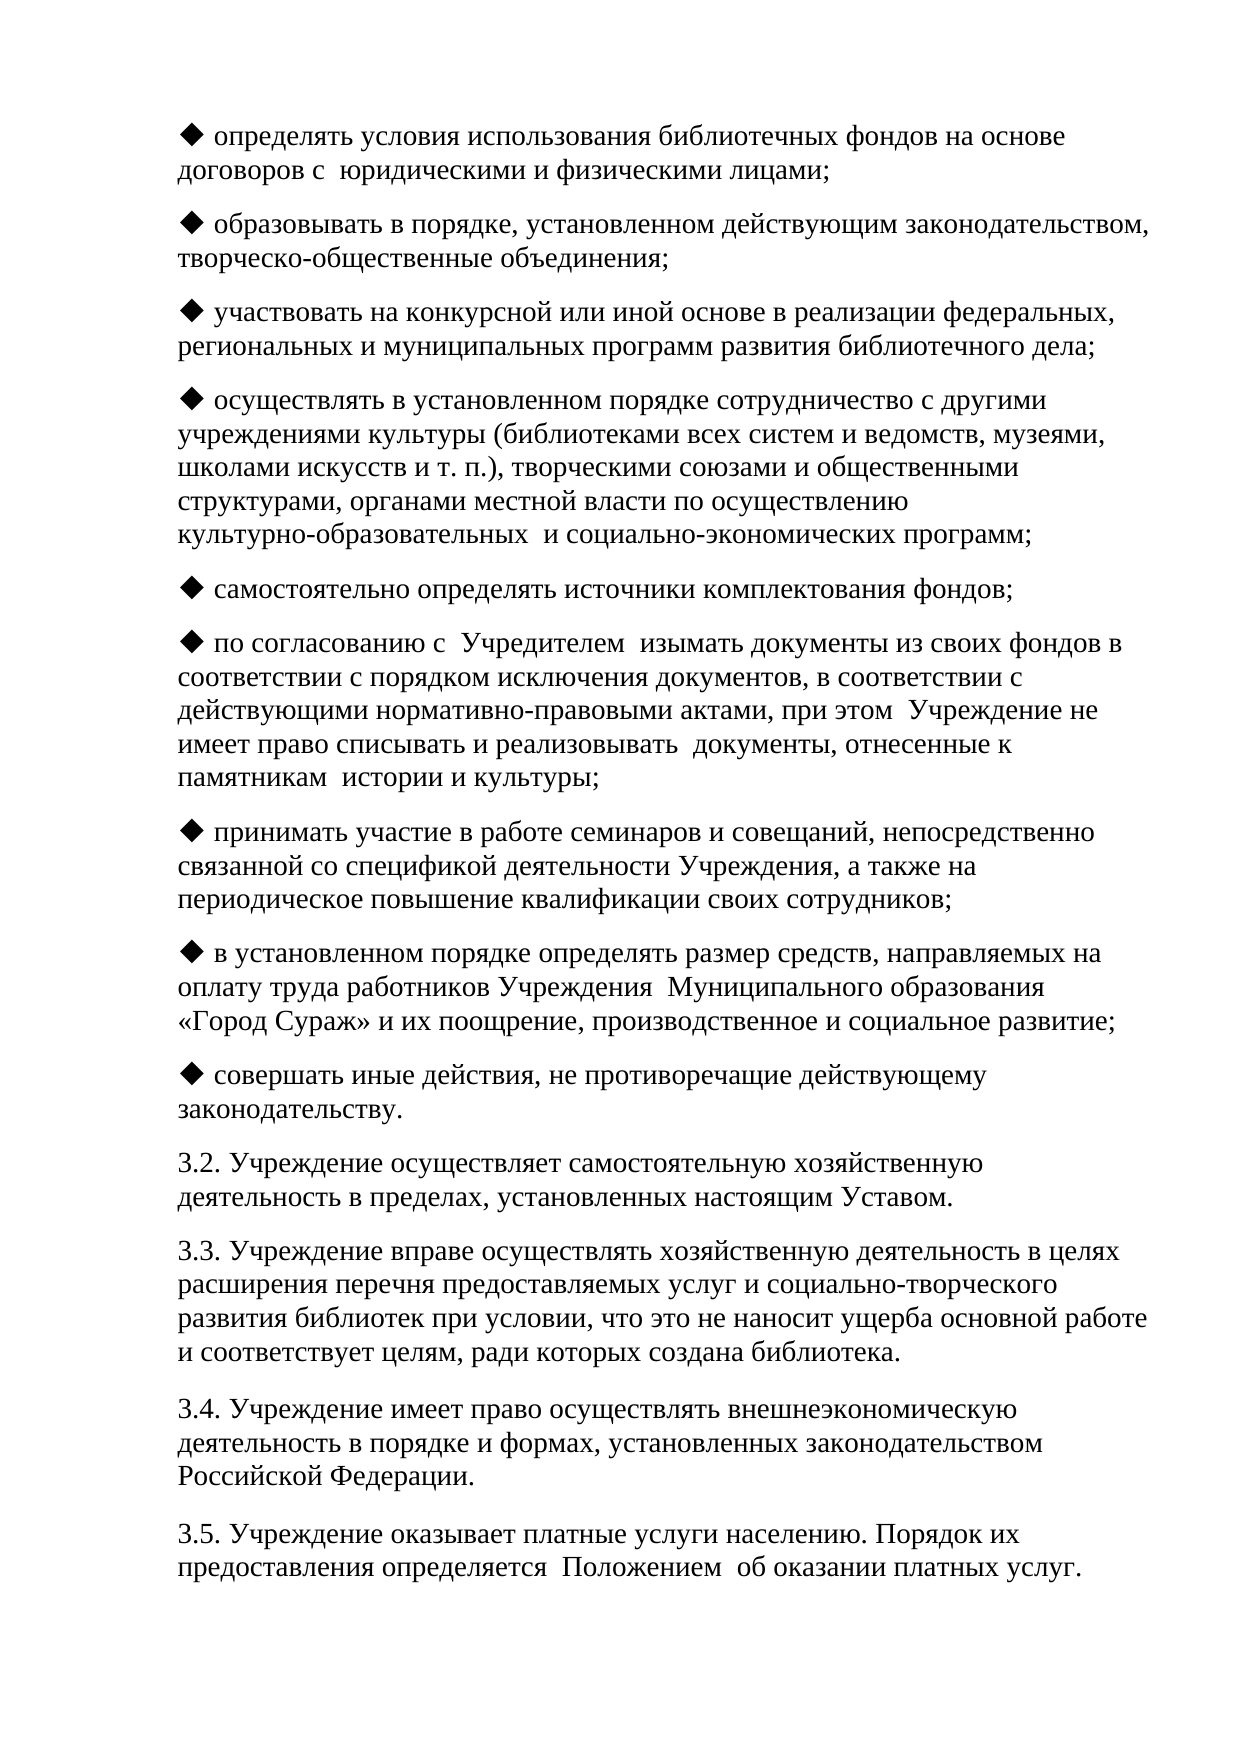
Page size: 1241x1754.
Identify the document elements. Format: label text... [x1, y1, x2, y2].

text совершать иные действия, не противоречащие действующему законодательству. [177, 1057, 1152, 1124]
text 3.2. Учреждение осуществляет самостоятельную хозяйственную деятельность в пределах, установленных настоящим Уставом. [177, 1145, 1152, 1212]
text принимать участие в работе семинаров и совещаний, непосредственно связанной со спецификой деятельности Учреждения, а также на периодическое повышение квалификации своих сотрудников; [177, 814, 1152, 915]
text развития библиотек при условии, что это не наносит ущерба основной работе и соответствует целям, ради которых создана библиотека. [177, 1300, 1152, 1367]
text в установленном порядке определять размер средств, направляемых на оплату труда работников Учреждения Муниципального образования «Город Сураж» и их поощрение, производственное и социальное развитие; [177, 936, 1152, 1036]
text самостоятельно определять источники комплектования фондов; [177, 571, 1152, 604]
text 3.4. Учреждение имеет право осуществлять внешнеэкономическую деятельность в порядке и формах, установленных законодательством Российской Федерации. [177, 1391, 1152, 1492]
text участвовать на конкурсной или иной основе в реализации федеральных, региональных и муниципальных программ развития библиотечного дела; [177, 294, 1152, 361]
text 3.3. Учреждение вправе осуществлять хозяйственную деятельность в целях расширения перечня предоставляемых услуг и социально-творческого [177, 1233, 1152, 1300]
text образовывать в порядке, установленном действующим законодательством, творческо-общественные объединения; [177, 206, 1152, 273]
text осуществлять в установленном порядке сотрудничество с другими учреждениями культуры (библиотеками всех систем и ведомств, музеями, школами искусств и т. п.), творческими союзами и общественными структурами, органами местной власти по осуществлению культурно-образовательных и социально-экономических программ; [177, 382, 1152, 550]
text по согласованию с Учредителем изымать документы из своих фондов в соответствии с порядком исключения документов, в соответствии с действующими нормативно-правовыми актами, при этом Учреждение не имеет право списывать и реализовывать документы, отнесенные к памятникам истории и культуры; [177, 625, 1152, 793]
text определять условия использования библиотечных фондов на основе договоров с юридическими и физическими лицами; [177, 118, 1152, 185]
text 3.5. Учреждение оказывает платные услуги населению. Порядок их предоставления определяется Положением об оказании платных услуг. [177, 1516, 1152, 1583]
